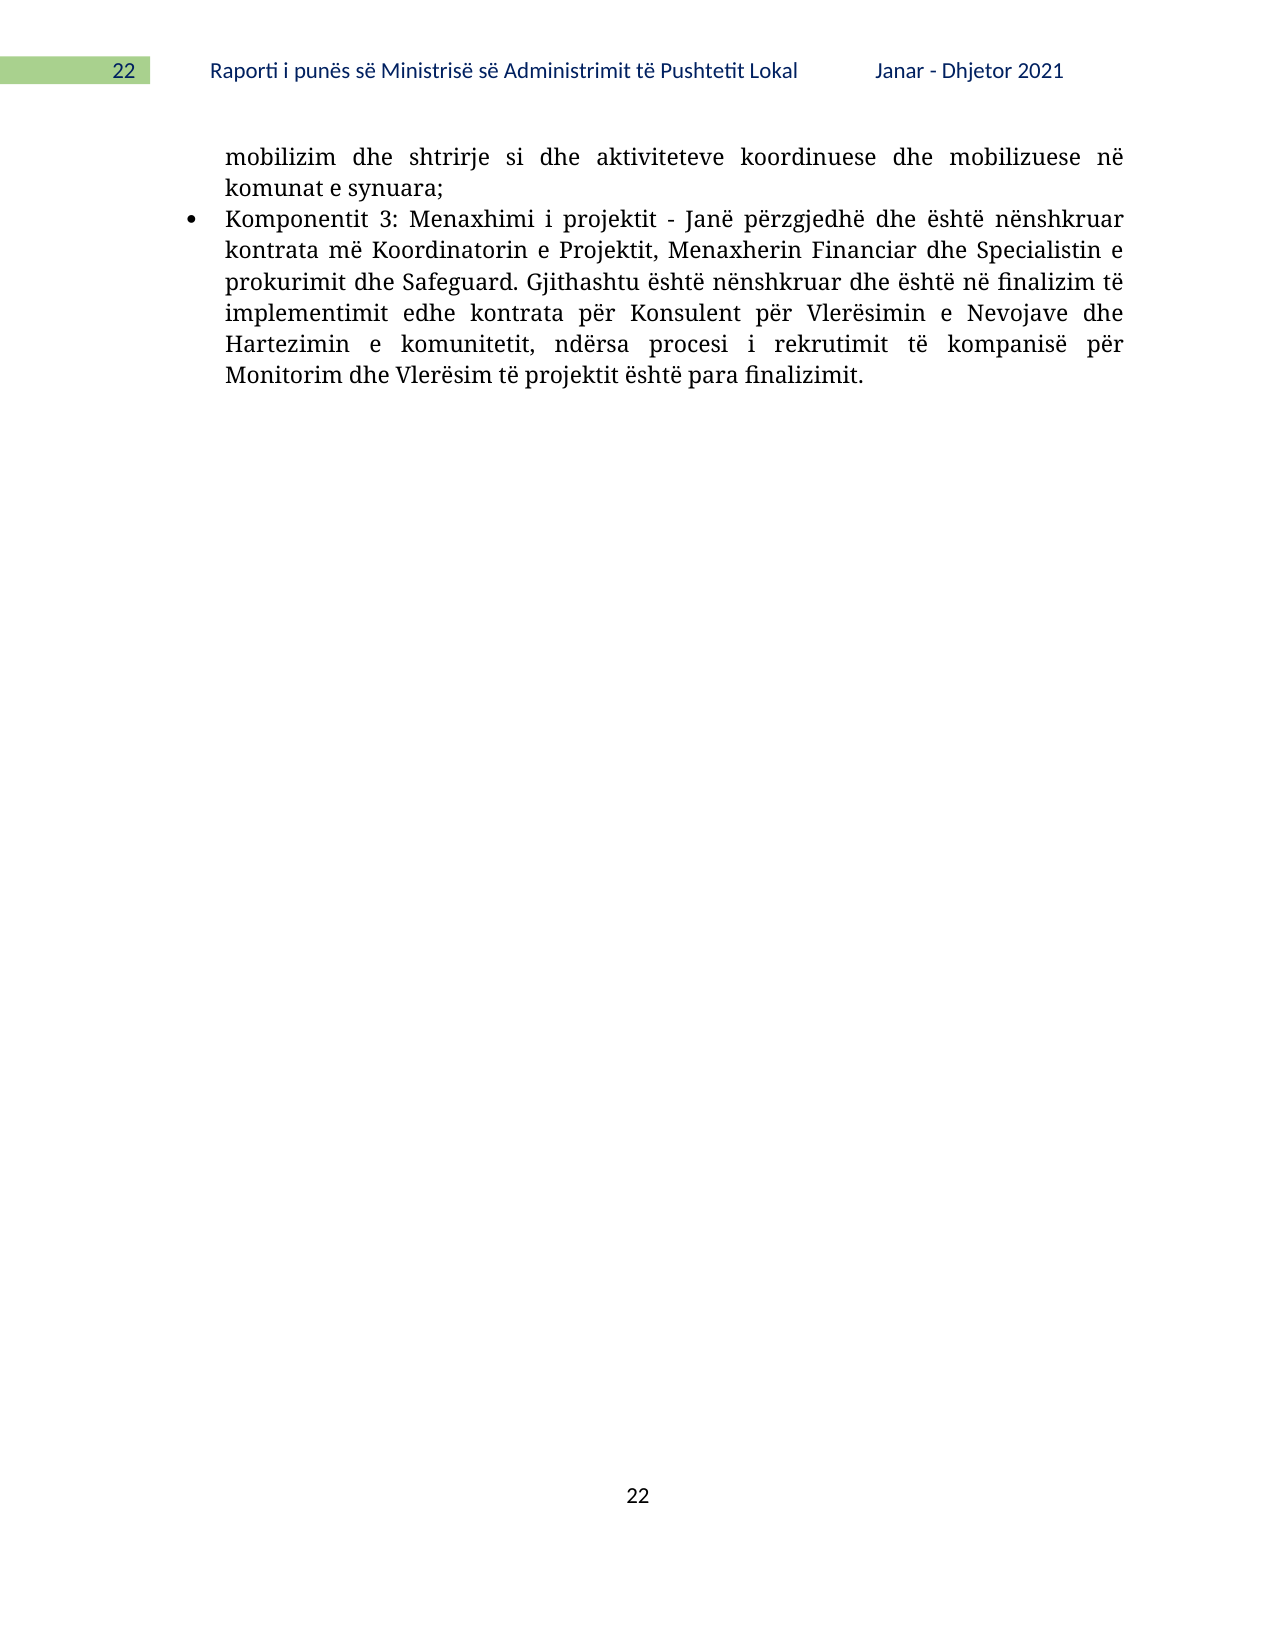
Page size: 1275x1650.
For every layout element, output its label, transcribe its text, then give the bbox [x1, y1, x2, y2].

list Komponentit 3: Menaxhimi i projektit - Janë përzgjedhë dhe është nënshkruar kontrata më Koordinatorin e Projektit, Menaxherin Financiar dhe Specialistin e prokurimit dhe Safeguard. Gjithashtu është nënshkruar dhe është në finalizim të implementimit edhe kontrata për Konsulent për Vlerësimin e Nevojave dhe Hartezimin e komunitetit, ndërsa procesi i rekrutimit të kompanisë për Monitorim dhe Vlerësim të projektit është para finalizimit. [187, 203, 1125, 391]
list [187, 141, 1125, 203]
